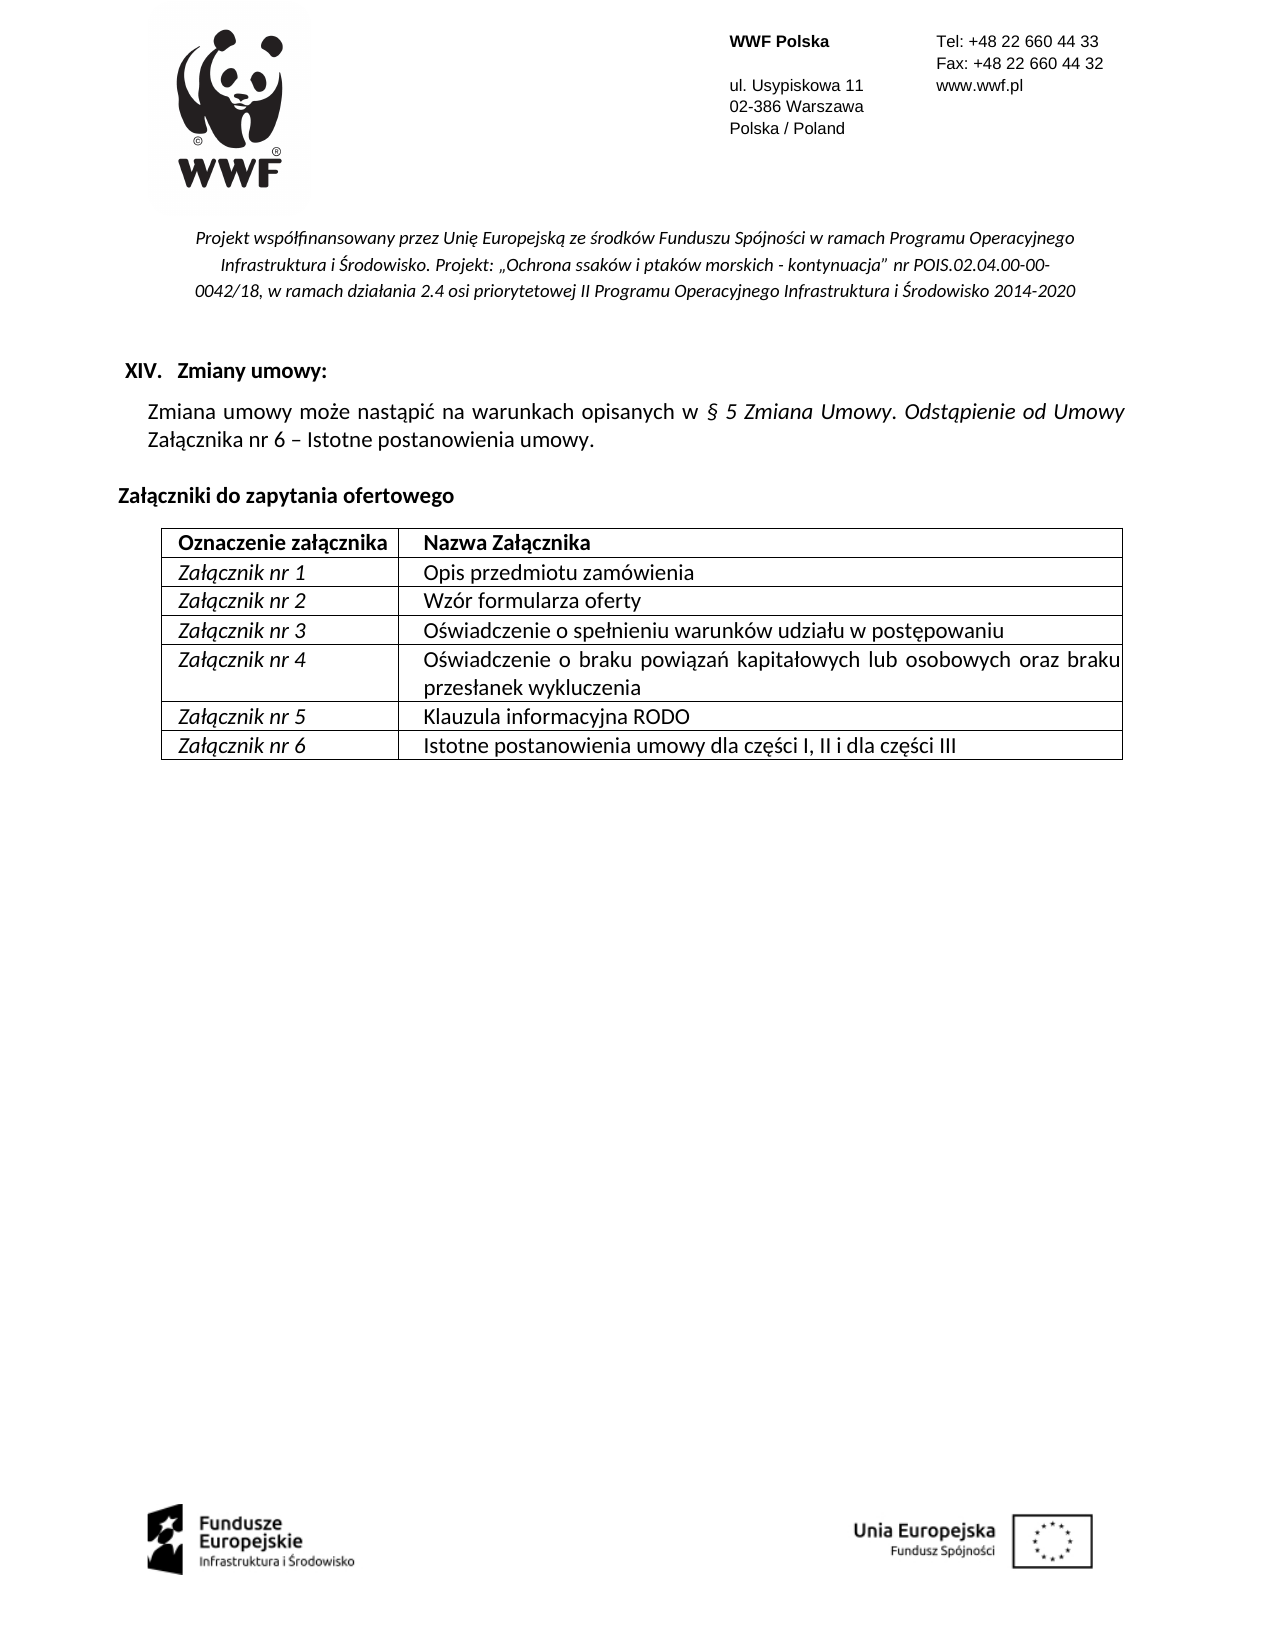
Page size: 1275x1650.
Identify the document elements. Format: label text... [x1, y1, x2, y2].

table_header Oznaczenie załącznika [162, 529, 398, 557]
table_cell Opis przedmiotu zamówienia [399, 558, 1122, 586]
table_header Nazwa Załącznika [399, 529, 1122, 557]
table_cell Oświadczenie o braku powiązań kapitałowych lub osobowych oraz braku przesłanek wykluczenia [399, 645, 1122, 701]
table_cell Załącznik nr 3 [162, 616, 398, 644]
list Zmiany umowy: [162, 356, 1125, 384]
text Zmiana umowy może nastąpić na warunkach opisanych w § 5 Zmiana Umowy. Odstąpienie od Umowy Załącznika nr 6 – Istotne postanowienia umowy. [148, 397, 1125, 453]
table_cell Załącznik nr 1 [162, 558, 398, 586]
table_cell Załącznik nr 4 [162, 645, 398, 701]
text Załączniki do zapytania ofertowego [118, 481, 1125, 509]
table_cell Załącznik nr 6 [162, 731, 398, 759]
picture [147, 0, 312, 216]
table_cell Istotne postanowienia umowy dla części I, II i dla części III [399, 731, 1122, 759]
table_cell Oświadczenie o spełnieniu warunków udziału w postępowaniu [399, 616, 1122, 644]
table_cell Załącznik nr 5 [162, 702, 398, 730]
table_cell Klauzula informacyjna RODO [399, 702, 1122, 730]
table_cell Załącznik nr 2 [162, 587, 398, 615]
table_cell Wzór formularza oferty [399, 587, 1122, 615]
picture [147, 1504, 1093, 1575]
